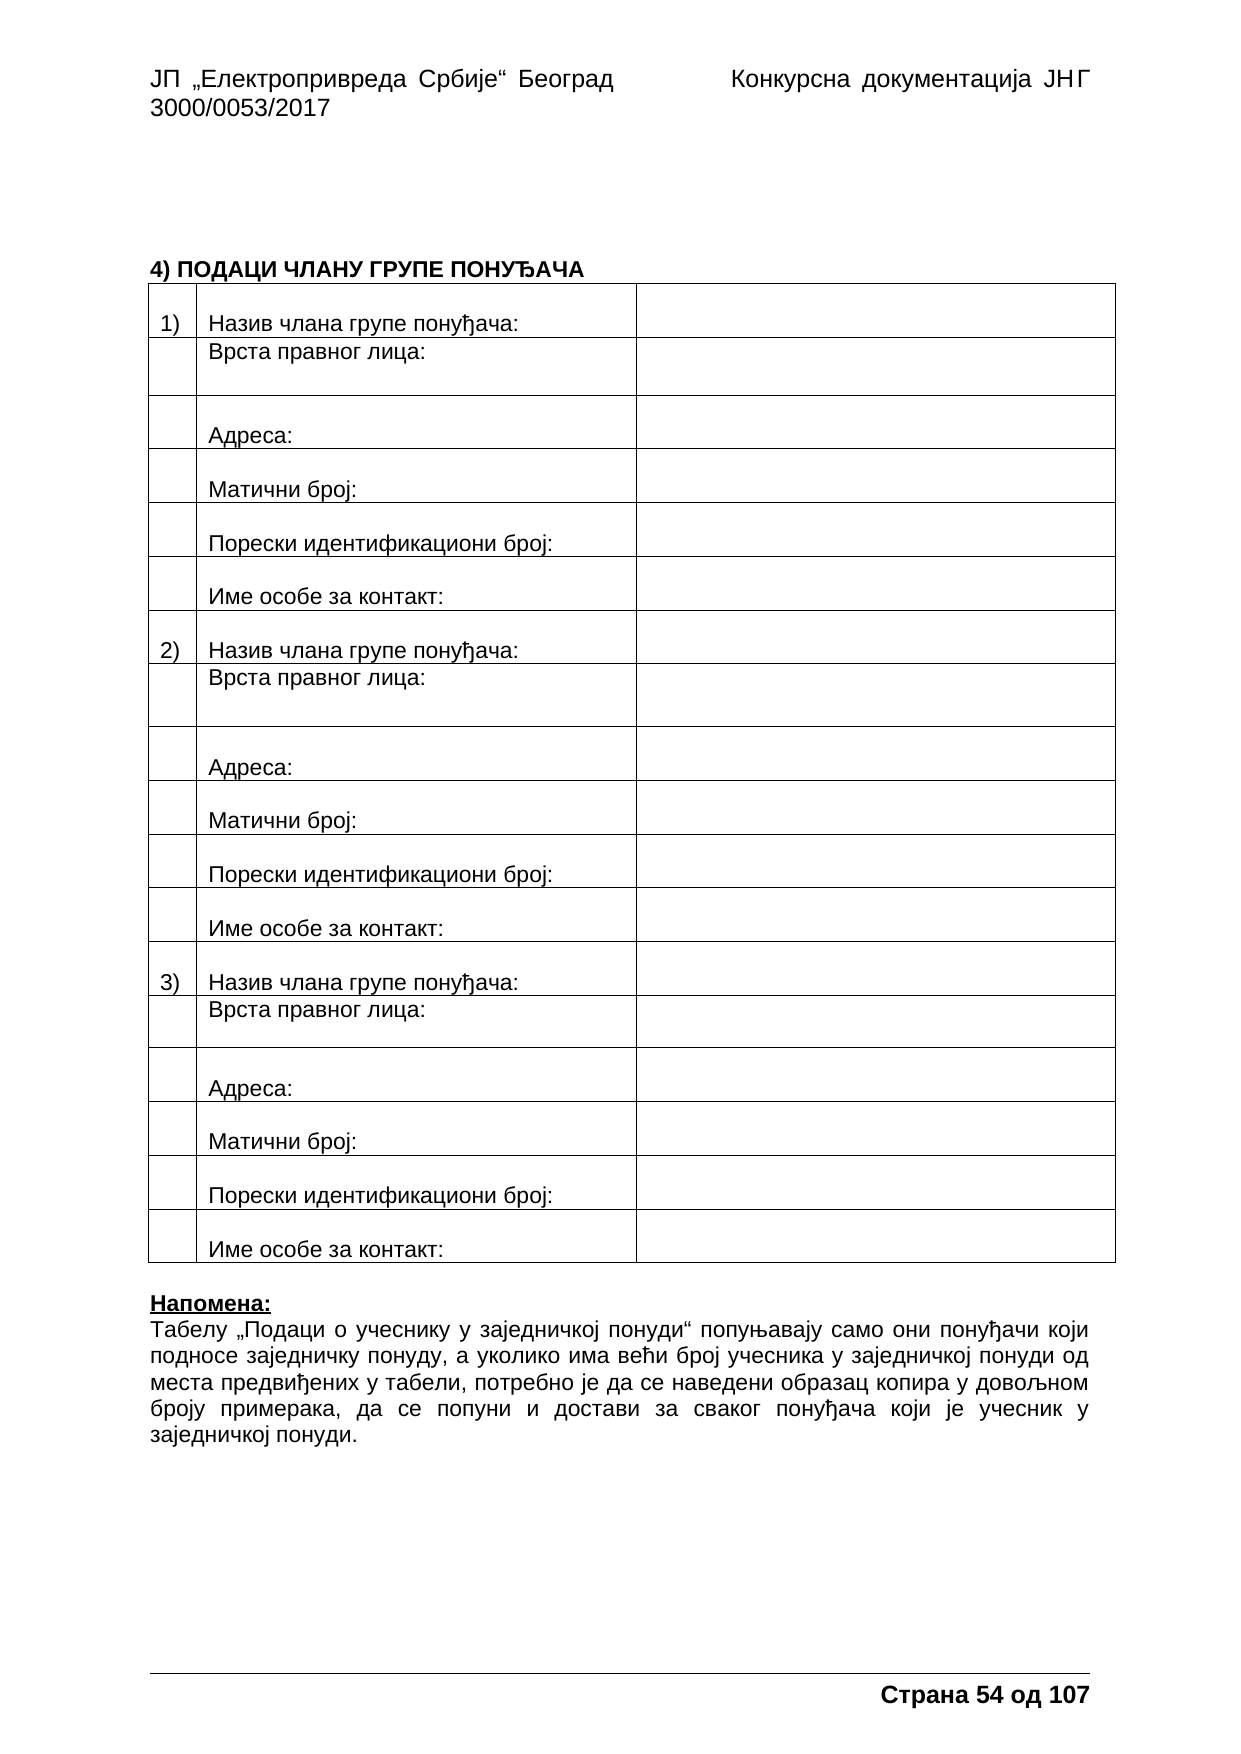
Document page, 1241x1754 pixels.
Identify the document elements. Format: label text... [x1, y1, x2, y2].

table_cell [637, 1156, 1115, 1208]
table_cell Име особе за контакт: [197, 1210, 636, 1262]
text Табелу „Подаци о учеснику у заједничкој понуди“ попуњавају само они понуђачи који подносе заједничку понуду, а уколико има већи број учесника у заједничкој понуди од места предвиђених у табели, потребно је да се наведени образац копира у довољном броју примерака, да се попуни и достави за сваког понуђача који је учесник у заједничкој понуди. [150, 1316, 1090, 1448]
table_cell [637, 1102, 1115, 1155]
table_cell Порески идентификациони број: [197, 1156, 636, 1208]
table_cell Матични број: [197, 781, 636, 833]
table_cell [149, 664, 196, 726]
table_cell Назив члана групе понуђача: [197, 942, 636, 995]
table_cell [637, 611, 1115, 663]
table_cell Матични број: [197, 449, 636, 502]
table_cell [637, 781, 1115, 833]
table_cell 2) [149, 611, 196, 663]
table_cell Матични број: [197, 1102, 636, 1155]
table_cell Врста правног лица: [197, 996, 636, 1047]
table_cell Порески идентификациони број: [197, 503, 636, 556]
table_cell Порески идентификациони број: [197, 835, 636, 887]
table_cell [637, 1210, 1115, 1262]
table_cell [637, 449, 1115, 502]
table_cell Адреса: [197, 1048, 636, 1101]
table_cell [149, 727, 196, 780]
table_cell [637, 338, 1115, 394]
table_cell [637, 835, 1115, 887]
table_cell [149, 1210, 196, 1262]
table_cell Адреса: [197, 396, 636, 448]
table_cell [637, 396, 1115, 448]
table_header Назив члана групе понуђача: [197, 284, 636, 337]
table_cell [149, 996, 196, 1047]
table_cell Врста правног лица: [197, 338, 636, 394]
table_cell [637, 1048, 1115, 1101]
table_cell Назив члана групе понуђача: [197, 611, 636, 663]
table_cell Адреса: [197, 727, 636, 780]
table_cell [149, 1102, 196, 1155]
table_header 1) [149, 284, 196, 337]
table_cell [149, 338, 196, 394]
table_cell 3) [149, 942, 196, 995]
table_cell [637, 557, 1115, 609]
text 4) ПОДАЦИ ЧЛАНУ ГРУПЕ ПОНУЂАЧА [150, 256, 1090, 283]
table_cell Име особе за контакт: [197, 888, 636, 941]
table_cell [637, 727, 1115, 780]
table_cell [149, 1048, 196, 1101]
table_cell [149, 888, 196, 941]
table_cell [149, 781, 196, 833]
table_cell [149, 503, 196, 556]
table_cell [149, 835, 196, 887]
table_cell [637, 503, 1115, 556]
table_cell [149, 449, 196, 502]
table_header [637, 284, 1115, 337]
table_cell [149, 396, 196, 448]
text Напомена: [150, 1289, 1090, 1316]
table_cell Врста правног лица: [197, 664, 636, 726]
table_cell [637, 664, 1115, 726]
table_cell [637, 942, 1115, 995]
table_cell [149, 557, 196, 609]
table_cell [637, 888, 1115, 941]
table_cell [149, 1156, 196, 1208]
table_cell Име особе за контакт: [197, 557, 636, 609]
table_cell [637, 996, 1115, 1047]
